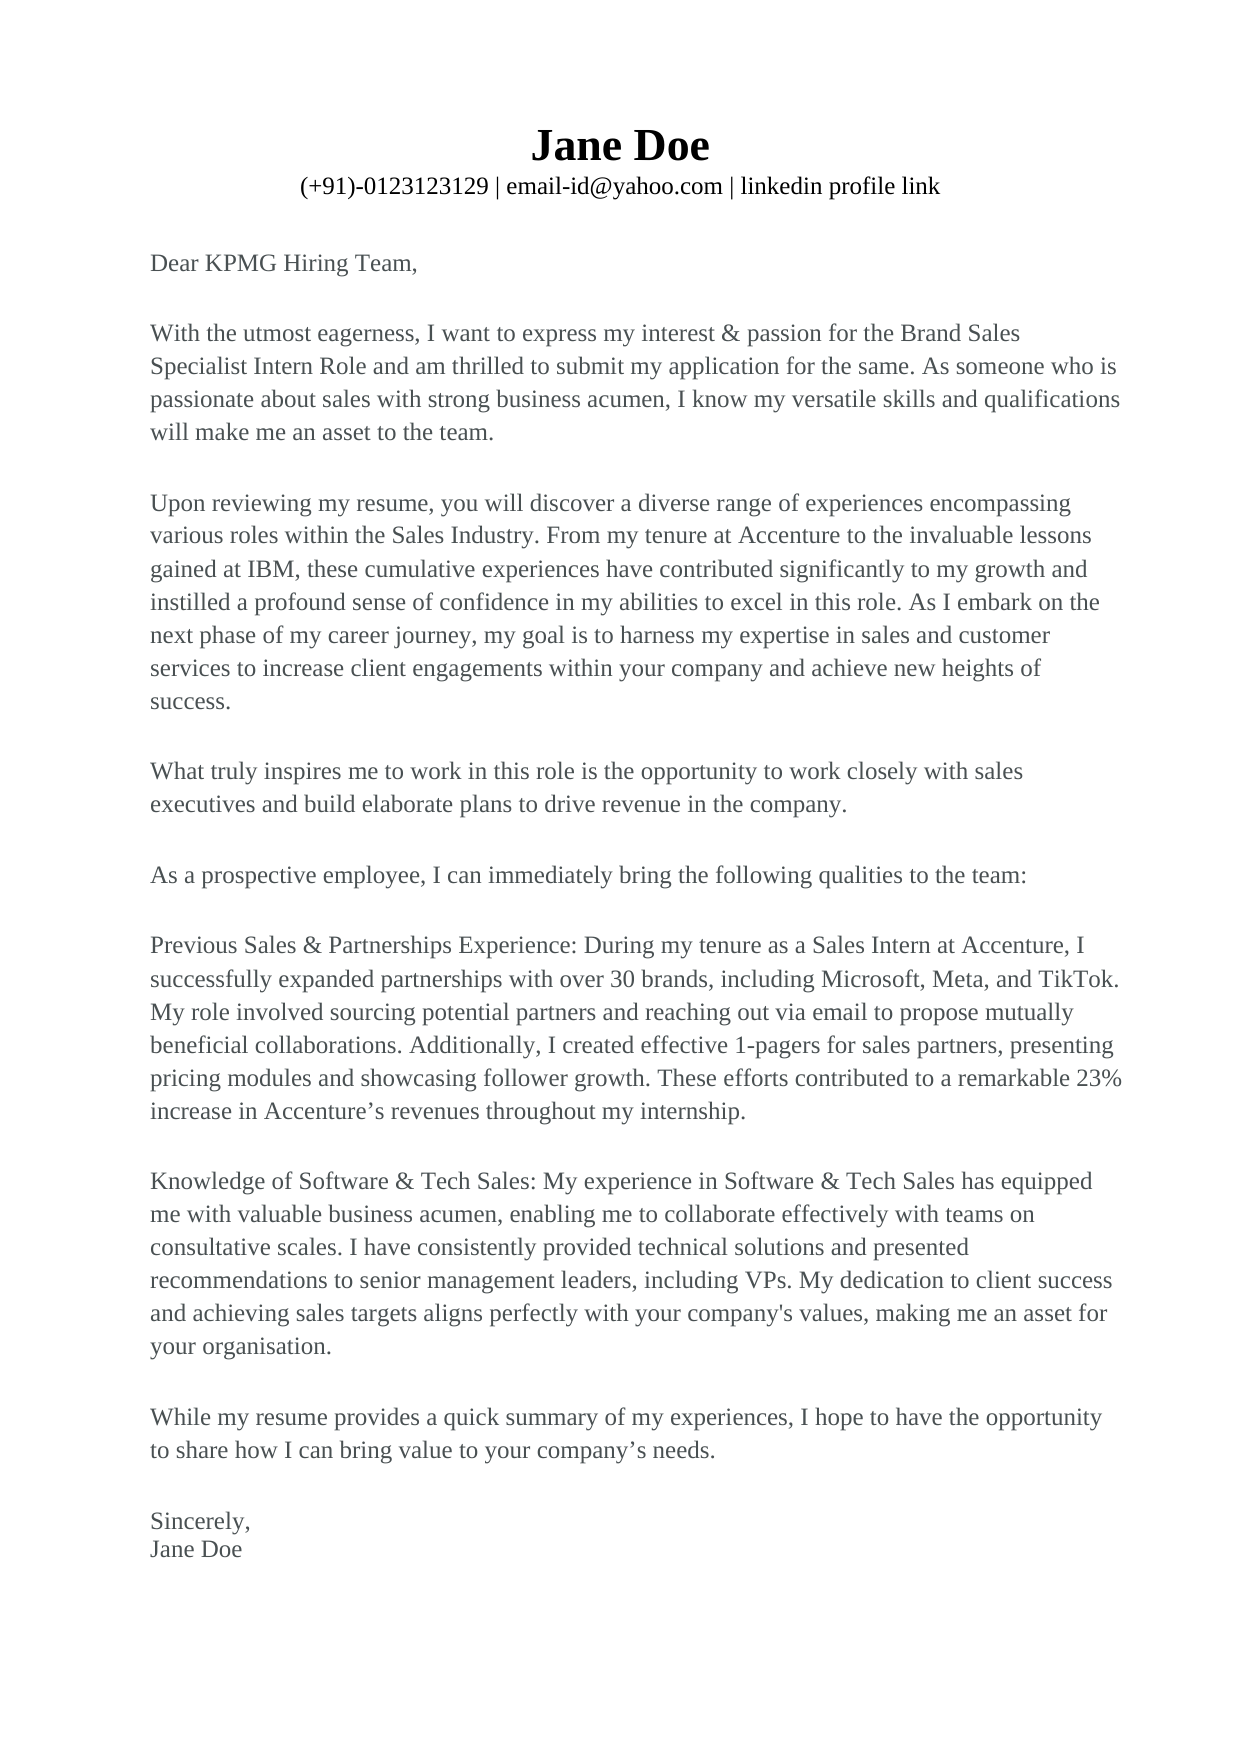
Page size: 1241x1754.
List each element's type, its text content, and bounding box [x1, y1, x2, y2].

text Knowledge of Software & Tech Sales: My experience in Software & Tech Sales has equipped me with valuable business acumen, enabling me to collaborate effectively with teams on consultative scales. I have consistently provided technical solutions and presented recommendations to senior management leaders, including VPs. My dedication to client success and achieving sales targets aligns perfectly with your company's values, making me an asset for your organisation. [150, 1166, 1124, 1360]
text With the utmost eagerness, I want to express my interest & passion for the Brand Sales Specialist Intern Role and am thrilled to submit my application for the same. As someone who is passionate about sales with strong business acumen, I know my versatile skills and qualifications will make me an asset to the team. [150, 318, 1124, 446]
text What truly inspires me to work in this role is the opportunity to work closely with sales executives and build elaborate plans to drive revenue in the company. [150, 756, 1124, 818]
title Jane Doe [150, 118, 1090, 171]
text Sincerely, [150, 1506, 1124, 1534]
text (+91)-0123123129 | email-id@yahoo.com | linkedin profile link [150, 171, 1090, 199]
text As a prospective employee, I can immediately bring the following qualities to the team: [150, 860, 1124, 889]
text Jane Doe [150, 1534, 1124, 1563]
text Upon reviewing my resume, you will discover a diverse range of experiences encompassing various roles within the Sales Industry. From my tenure at Accenture to the invaluable lessons gained at IBM, these cumulative experiences have contributed significantly to my growth and instilled a profound sense of confidence in my abilities to excel in this role. As I embark on the next phase of my career journey, my goal is to harness my expertise in sales and customer services to increase client engagements within your company and achieve new heights of success. [150, 488, 1124, 714]
text Previous Sales & Partnerships Experience: During my tenure as a Sales Intern at Accenture, I successfully expanded partnerships with over 30 brands, including Microsoft, Meta, and TikTok. My role involved sourcing potential partners and reaching out via email to propose mutually beneficial collaborations. Additionally, I created effective 1-pagers for sales partners, presenting pricing modules and showcasing follower growth. These efforts contributed to a remarkable 23% increase in Accenture’s revenues throughout my internship. [150, 931, 1124, 1124]
text While my resume provides a quick summary of my experiences, I hope to have the opportunity to share how I can bring value to your company’s needs. [150, 1402, 1124, 1464]
text Dear KPMG Hiring Team, [150, 248, 1124, 276]
